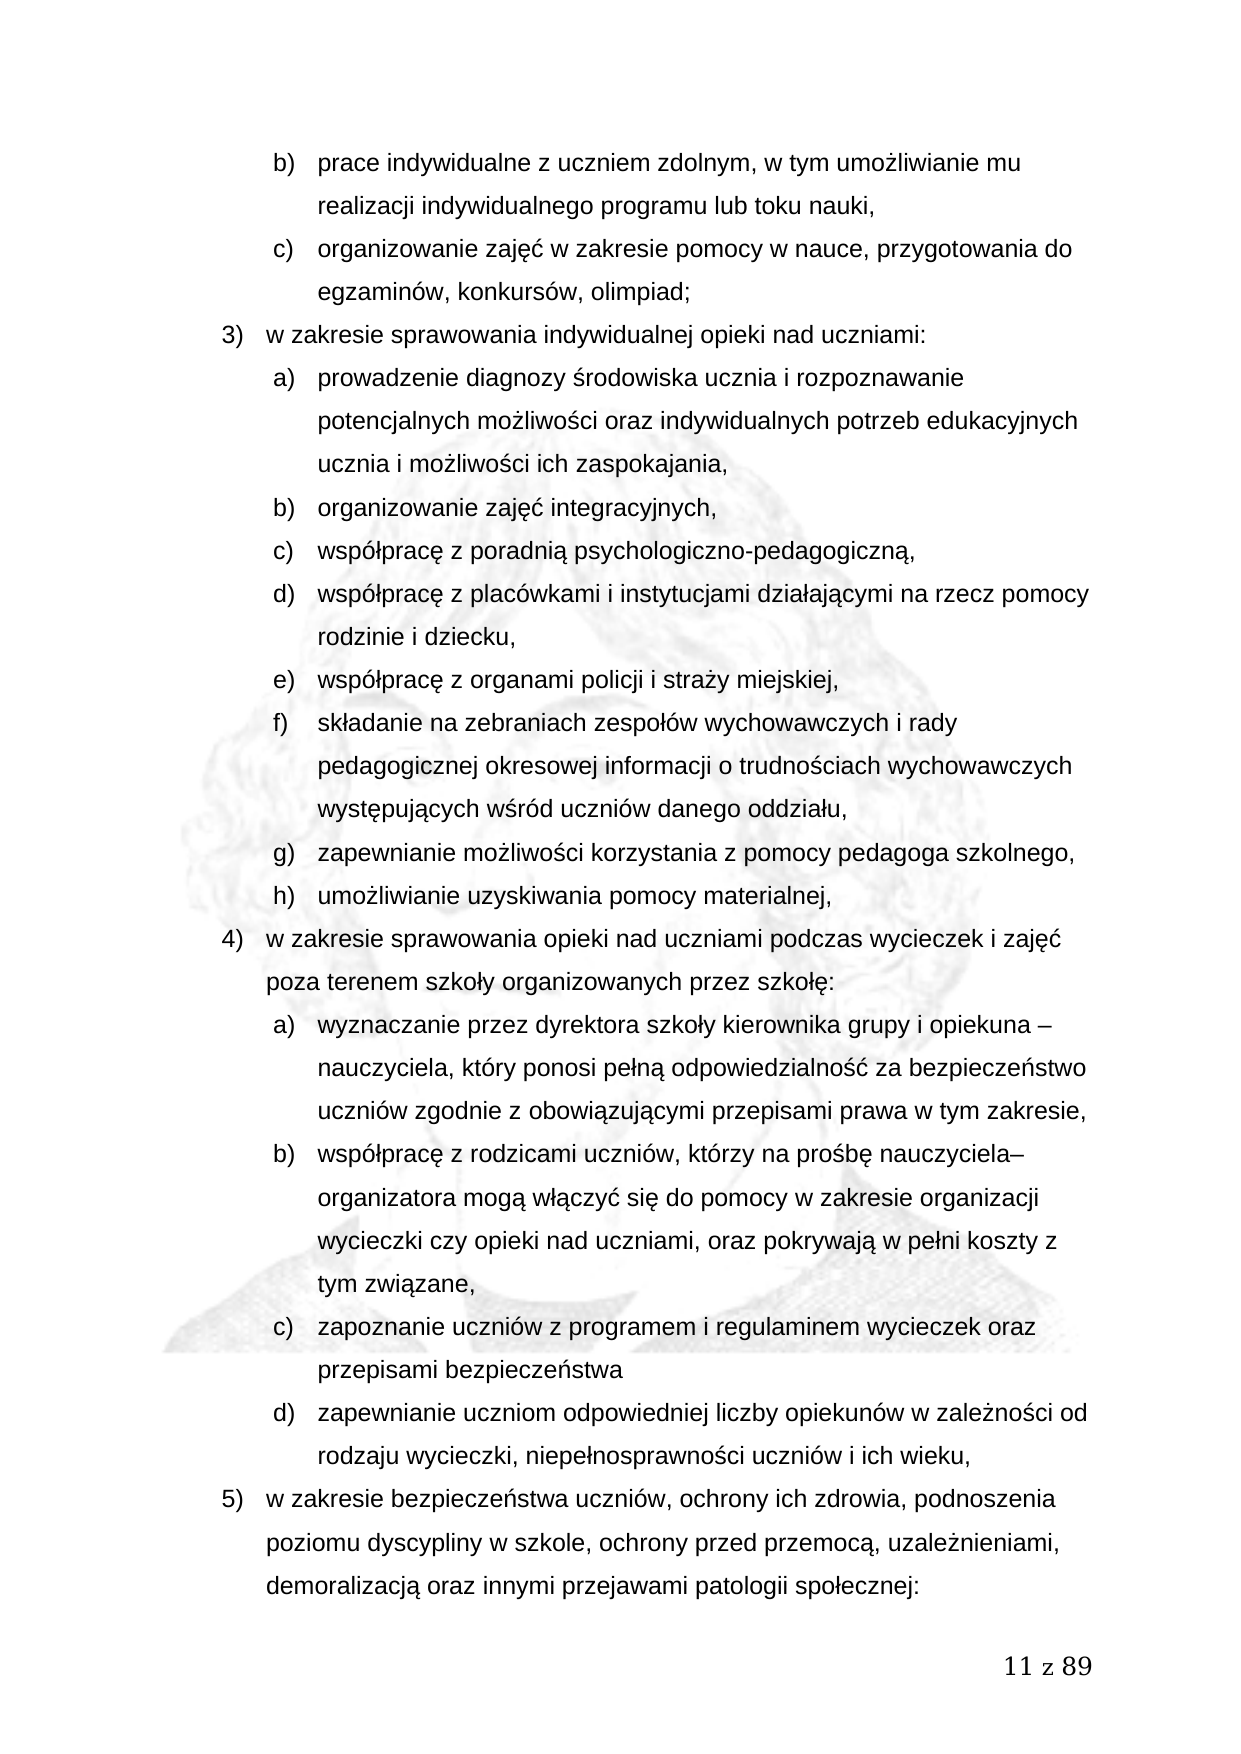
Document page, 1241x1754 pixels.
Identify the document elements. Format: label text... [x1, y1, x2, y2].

list współpracę z placówkami i instytucjami działającymi na rzecz pomocy rodzinie i dziecku, [273, 579, 1093, 651]
list w zakresie bezpieczeństwa uczniów, ochrony ich zdrowia, podnoszenia poziomu dyscypliny w szkole, ochrony przed przemocą, uzależnieniami, demoralizacją oraz innymi przejawami patologii społecznej: [221, 1484, 1093, 1599]
list zapewnianie możliwości korzystania z pomocy pedagoga szkolnego, [273, 838, 1093, 866]
list składanie na zebraniach zespołów wychowawczych i rady pedagogicznej okresowej informacji o trudnościach wychowawczych występujących wśród uczniów danego oddziału, [273, 708, 1093, 823]
list wyznaczanie przez dyrektora szkoły kierownika grupy i opiekuna – nauczyciela, który ponosi pełną odpowiedzialność za bezpieczeństwo uczniów zgodnie z obowiązującymi przepisami prawa w tym zakresie, [273, 1010, 1093, 1125]
list umożliwianie uzyskiwania pomocy materialnej, [273, 881, 1093, 909]
list zapoznanie uczniów z programem i regulaminem wycieczek oraz przepisami bezpieczeństwa [273, 1312, 1093, 1384]
list prace indywidualne z uczniem zdolnym, w tym umożliwianie mu realizacji indywidualnego programu lub toku nauki, [273, 148, 1093, 219]
list zapewnianie uczniom odpowiedniej liczby opiekunów w zależności od rodzaju wycieczki, niepełnosprawności uczniów i ich wieku, [273, 1398, 1093, 1470]
list współpracę z organami policji i straży miejskiej, [273, 665, 1093, 694]
list współpracę z poradnią psychologiczno-pedagogiczną, [273, 536, 1093, 564]
list organizowanie zajęć integracyjnych, [273, 493, 1093, 521]
list organizowanie zajęć w zakresie pomocy w nauce, przygotowania do egzaminów, konkursów, olimpiad; [273, 234, 1093, 306]
list prowadzenie diagnozy środowiska ucznia i rozpoznawanie potencjalnych możliwości oraz indywidualnych potrzeb edukacyjnych ucznia i możliwości ich zaspokajania, [273, 363, 1093, 478]
list w zakresie sprawowania indywidualnej opieki nad uczniami: [221, 320, 1093, 349]
list współpracę z rodzicami uczniów, którzy na prośbę nauczyciela–organizatora mogą włączyć się do pomocy w zakresie organizacji wycieczki czy opieki nad uczniami, oraz pokrywają w pełni koszty z tym związane, [273, 1139, 1093, 1298]
list w zakresie sprawowania opieki nad uczniami podczas wycieczek i zajęć poza terenem szkoły organizowanych przez szkołę: [221, 924, 1093, 996]
